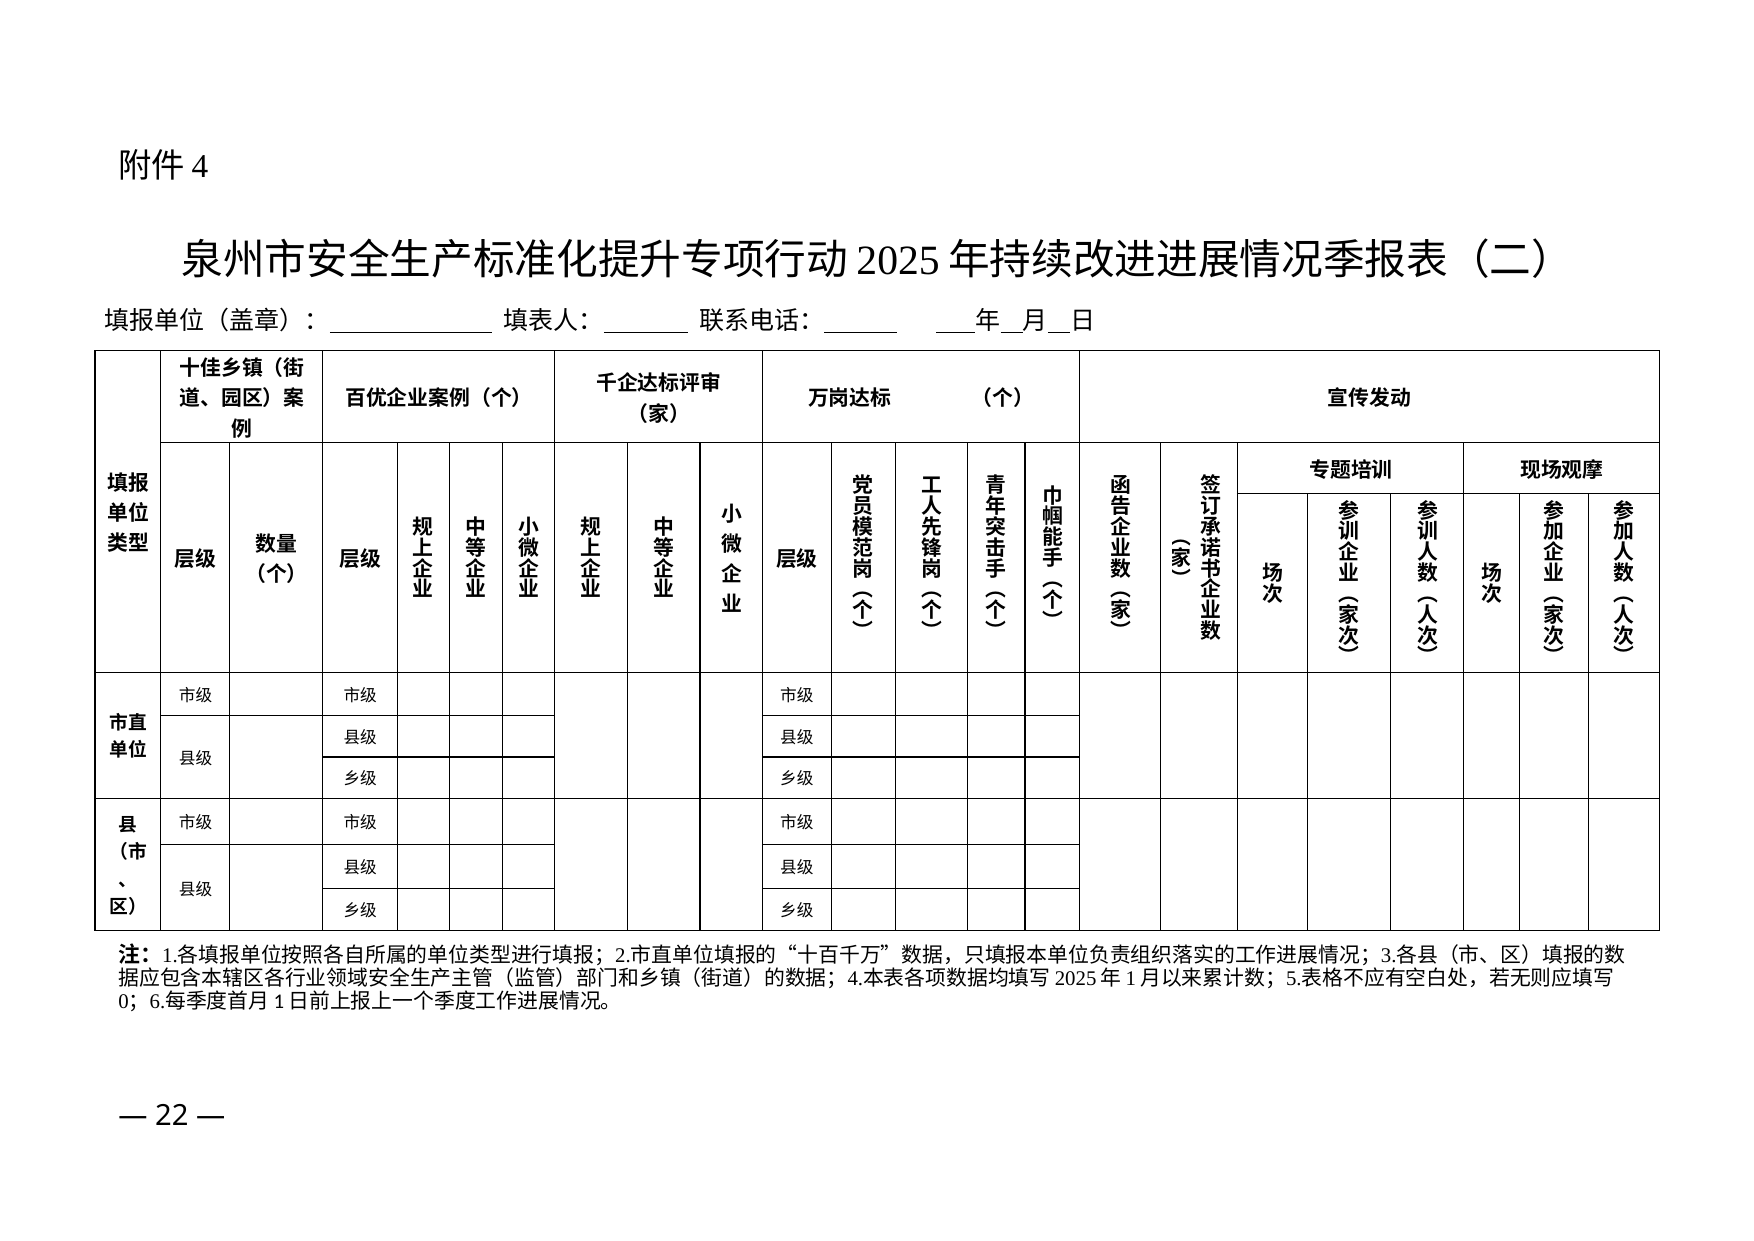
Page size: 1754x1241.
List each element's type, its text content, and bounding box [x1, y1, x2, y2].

table_cell 市级 [323, 799, 397, 844]
table_cell [896, 673, 967, 715]
table_header 百优企业案例（个） [323, 351, 554, 442]
table_cell [628, 673, 699, 797]
table_cell 县级 [161, 716, 229, 797]
table_cell [1026, 758, 1079, 797]
table_cell 场次 [1238, 494, 1307, 672]
table_cell 数量（个） [230, 443, 322, 672]
table_cell [1589, 799, 1659, 930]
table_cell [450, 845, 502, 888]
table_cell [1026, 716, 1079, 756]
table_cell [1520, 799, 1588, 930]
table_cell [1161, 799, 1237, 930]
table_cell 乡级 [323, 758, 397, 797]
table_cell [1391, 673, 1463, 797]
table_cell 县级 [323, 845, 397, 888]
table_cell 市级 [763, 799, 831, 844]
table_cell 层级 [161, 443, 229, 672]
table_cell 县级 [763, 845, 831, 888]
table_cell [701, 799, 762, 930]
table_cell [230, 716, 322, 797]
table_cell 签订承诺书企业数（家） [1161, 443, 1237, 672]
table_cell [398, 716, 449, 756]
table_cell 函告企业数（家） [1080, 443, 1160, 672]
table_cell [450, 758, 502, 797]
table_cell [450, 889, 502, 930]
table_cell 现场观摩 [1464, 443, 1659, 493]
table_header 千企达标评审 （家） [555, 351, 762, 442]
table_cell [503, 673, 554, 715]
table_cell [832, 845, 895, 888]
table_cell 中等企业 [628, 443, 699, 672]
table_cell 参加企业（家次） [1520, 494, 1588, 672]
table_cell 层级 [763, 443, 831, 672]
text 泉州市安全生产标准化提升专项行动2025年持续改进进展情况季报表（二） [118, 236, 1636, 284]
table_cell [555, 799, 627, 930]
table_cell [832, 673, 895, 715]
table_cell 市级 [161, 799, 229, 844]
table_cell [503, 889, 554, 930]
table_cell [832, 758, 895, 797]
table_cell [450, 799, 502, 844]
table_cell 小微企业 [503, 443, 554, 672]
table_cell [398, 758, 449, 797]
table_cell 县级 [161, 845, 229, 930]
table_cell [230, 673, 322, 715]
table_cell 专题培训 [1238, 443, 1463, 493]
table_cell [1589, 673, 1659, 797]
table_cell [398, 845, 449, 888]
text 注：1.各填报单位按照各自所属的单位类型进行填报；2.市直单位填报的“十百千万”数据，只填报本单位负责组织落实的工作进展情况；3.各县（市、区）填报的数据应包含本辖区各行业领域安全生产主管（监管）部门和乡镇（街道）的数据；4.本表各项数据均填写2025年1月以来累计数；5.表格不应有空白处，若无则应填写0；6.每季度首月1日前上报上一个季度工作进展情况。 [118, 944, 1642, 1013]
table_cell [1026, 799, 1079, 844]
table_cell [1238, 673, 1307, 797]
table_cell 参训企业（家次） [1308, 494, 1390, 672]
table_cell [832, 889, 895, 930]
table_cell 参训人数（人次） [1391, 494, 1463, 672]
table_cell [896, 889, 967, 930]
table_cell [968, 845, 1024, 888]
table_cell [896, 758, 967, 797]
table_cell [968, 889, 1024, 930]
table_cell [1520, 673, 1588, 797]
table_cell 规上企业 [555, 443, 627, 672]
table_cell [968, 758, 1024, 797]
table_cell [896, 799, 967, 844]
table_cell 党员模范岗︵个︶ [832, 443, 895, 672]
table_cell 市级 [161, 673, 229, 715]
table_cell [968, 716, 1024, 756]
table_cell [896, 845, 967, 888]
table_cell 场次 [1464, 494, 1519, 672]
table_cell 工人先锋岗︵个︶ [896, 443, 967, 672]
table_cell [398, 889, 449, 930]
table_cell 市级 [763, 673, 831, 715]
table_cell [230, 845, 322, 930]
table_cell [1161, 673, 1237, 797]
table_cell [1026, 889, 1079, 930]
table_cell [503, 716, 554, 756]
table_header 填报单位类型 [96, 351, 160, 672]
text 附件4 [118, 136, 1636, 188]
table_cell 乡级 [763, 889, 831, 930]
table_cell [1308, 673, 1390, 797]
table_cell [1391, 799, 1463, 930]
table_cell 县 （市、区） [96, 799, 160, 930]
table_cell [832, 716, 895, 756]
table_cell [896, 716, 967, 756]
table_cell 小微企业 [701, 443, 762, 672]
table_cell [628, 799, 699, 930]
table_cell [503, 845, 554, 888]
table_header 万岗达标 （个） [763, 351, 1079, 442]
table_cell [503, 758, 554, 797]
table_cell [1464, 799, 1519, 930]
table_cell 县级 [763, 716, 831, 756]
text 填报单位（盖章）： 填表人： 联系电话： 年 月 日 [104, 296, 1684, 338]
table_cell 乡级 [763, 758, 831, 797]
table_cell [503, 799, 554, 844]
table_cell 规上企业 [398, 443, 449, 672]
table_cell [1080, 799, 1160, 930]
table_cell [398, 799, 449, 844]
table_cell [701, 673, 762, 797]
table_cell [450, 716, 502, 756]
table_cell [832, 799, 895, 844]
table_cell 参加人数（人次） [1589, 494, 1659, 672]
table_cell [230, 799, 322, 844]
table_cell [450, 673, 502, 715]
table_cell 乡级 [323, 889, 397, 930]
table_cell [968, 799, 1024, 844]
table_cell 青年突击手︵个︶ [968, 443, 1024, 672]
table_cell 巾帼能手︵个︶ [1026, 443, 1079, 672]
table_cell [1238, 799, 1307, 930]
table_cell [555, 673, 627, 797]
table_cell 中等企业 [450, 443, 502, 672]
table_cell 市直单位 [96, 673, 160, 797]
table_cell [1026, 845, 1079, 888]
table_header 十佳乡镇（街道、园区）案例 [161, 351, 322, 442]
table_cell [398, 673, 449, 715]
table_cell [1308, 799, 1390, 930]
table_cell 层级 [323, 443, 397, 672]
table_header 宣传发动 [1080, 351, 1659, 442]
table_cell 县级 [323, 716, 397, 756]
table_cell [968, 673, 1024, 715]
table_cell [1080, 673, 1160, 797]
table_cell [1464, 673, 1519, 797]
table_cell [1026, 673, 1079, 715]
table_cell 市级 [323, 673, 397, 715]
